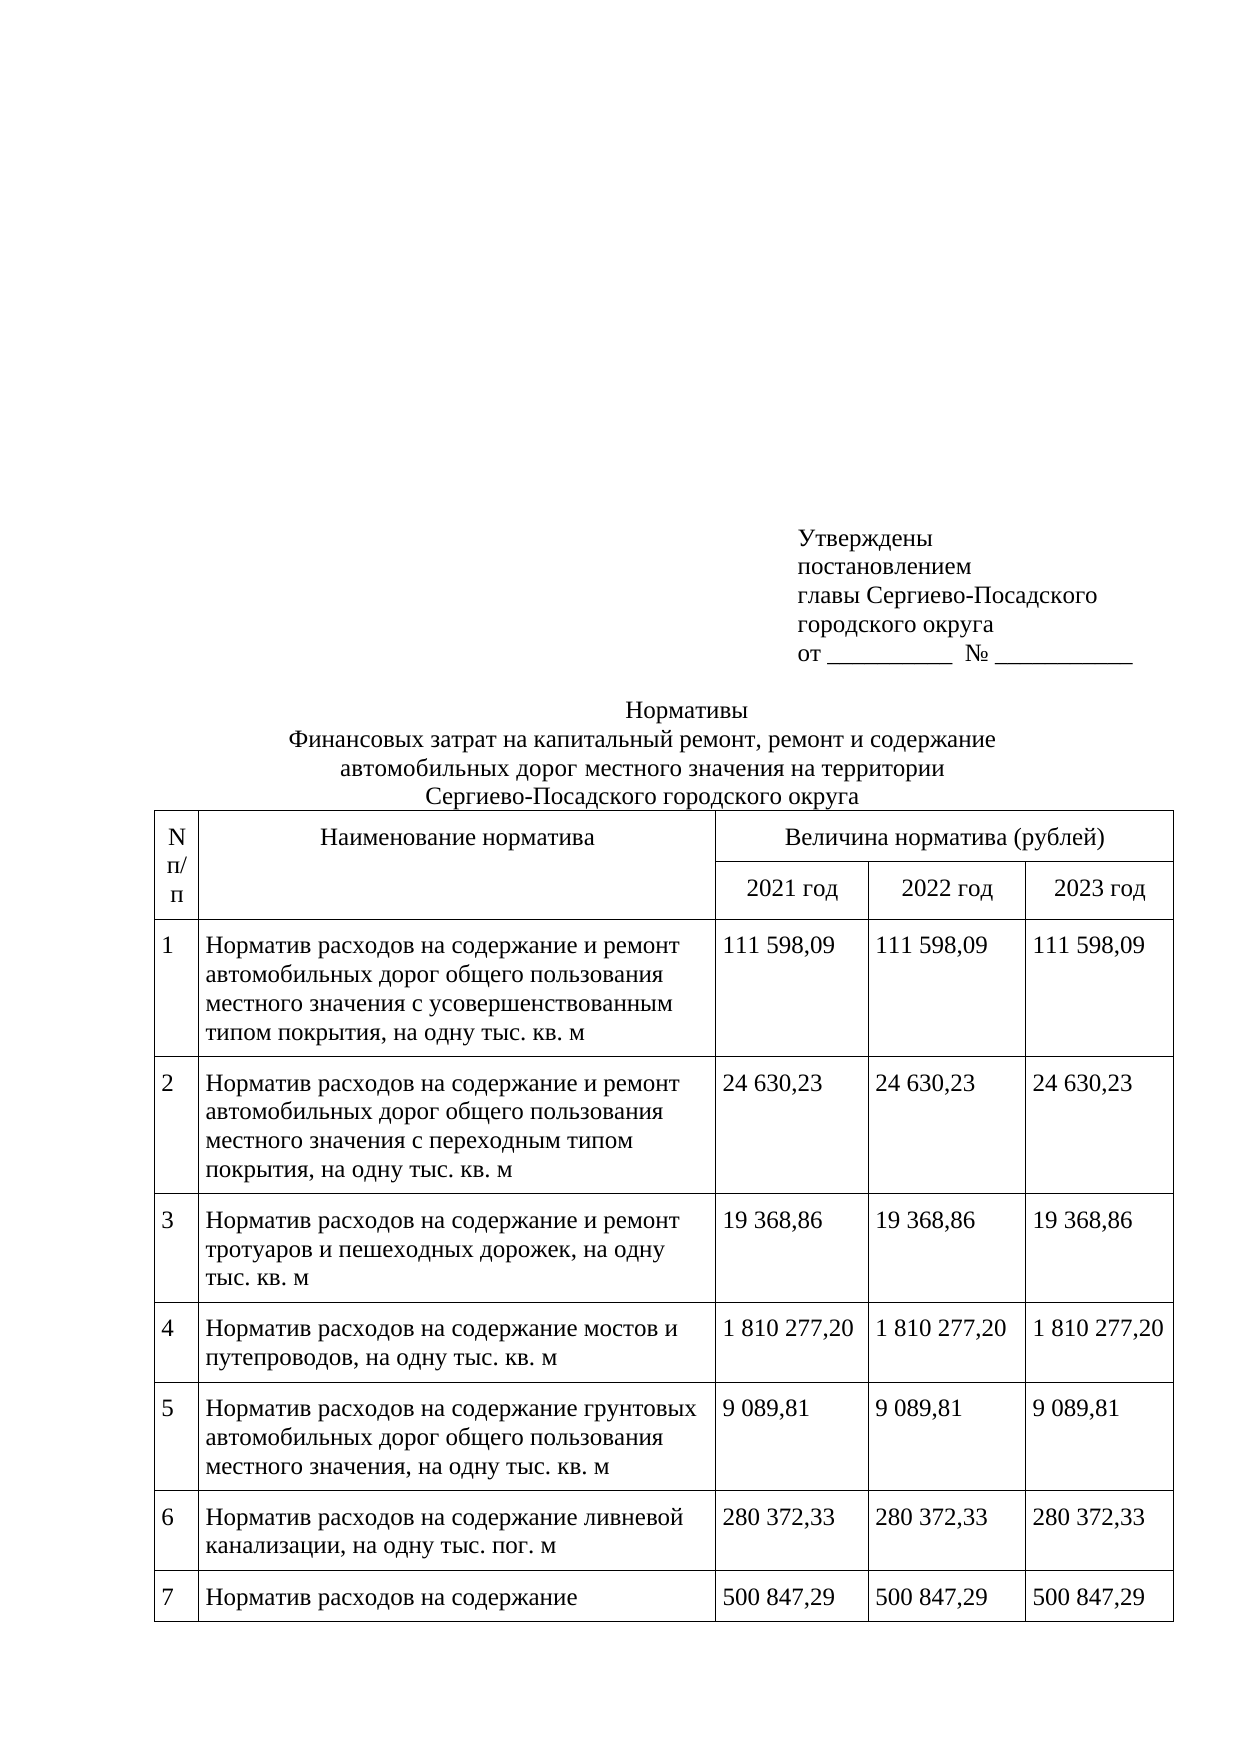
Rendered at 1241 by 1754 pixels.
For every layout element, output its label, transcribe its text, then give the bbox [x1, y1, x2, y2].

table_cell 280 372,33 [869, 1491, 1025, 1570]
table_cell 500 847,29 [1026, 1571, 1173, 1621]
table_header Величина норматива (рублей) [716, 811, 1173, 861]
table_cell 19 368,86 [716, 1194, 868, 1302]
table_cell 280 372,33 [716, 1491, 868, 1570]
table_header N п/п [155, 811, 198, 919]
table_cell 1 810 277,20 [869, 1303, 1025, 1382]
text от __________ № ___________ [797, 638, 1181, 666]
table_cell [199, 1571, 715, 1621]
table_cell 9 089,81 [869, 1383, 1025, 1490]
table_cell Норматив расходов на содержание мостов и путепроводов, на одну тыс. кв. м [199, 1303, 715, 1382]
table_cell 1 [155, 920, 198, 1056]
table_cell 9 089,81 [1026, 1383, 1173, 1490]
table_cell 2 [155, 1057, 198, 1193]
table_cell 2023 год [1026, 862, 1173, 919]
table_cell 9 089,81 [716, 1383, 868, 1490]
text Сергиево-Посадского городского округа [266, 781, 1019, 810]
table_cell Норматив расходов на содержание и ремонт тротуаров и пешеходных дорожек, на одну тыс. кв. м [199, 1194, 715, 1302]
table_cell 111 598,09 [716, 920, 868, 1056]
table_cell 4 [155, 1303, 198, 1382]
table_cell 111 598,09 [869, 920, 1025, 1056]
table_cell 24 630,23 [1026, 1057, 1173, 1193]
table_cell 500 847,29 [716, 1571, 868, 1621]
table_cell Норматив расходов на содержание и ремонт автомобильных дорог общего пользования местного значения с усовершенствованным типом покрытия, на одну тыс. кв. м [199, 920, 715, 1056]
text Утверждены [797, 523, 1181, 551]
table_cell 19 368,86 [869, 1194, 1025, 1302]
table_cell Норматив расходов на содержание ливневой канализации, на одну тыс. пог. м [199, 1491, 715, 1570]
table_cell 1 810 277,20 [1026, 1303, 1173, 1382]
table_cell 280 372,33 [1026, 1491, 1173, 1570]
table_cell 111 598,09 [1026, 920, 1173, 1056]
table_cell Норматив расходов на содержание грунтовых автомобильных дорог общего пользования местного значения, на одну тыс. кв. м [199, 1383, 715, 1490]
table_cell 6 [155, 1491, 198, 1570]
table_cell 3 [155, 1194, 198, 1302]
text главы Сергиево-Посадского городского округа [797, 580, 1181, 638]
table_header Наименование норматива [199, 811, 715, 919]
table_cell 5 [155, 1383, 198, 1490]
table_cell 500 847,29 [869, 1571, 1025, 1621]
table_cell 1 810 277,20 [716, 1303, 868, 1382]
table_cell 19 368,86 [1026, 1194, 1173, 1302]
text постановлением [797, 551, 1181, 580]
text Финансовых затрат на капитальный ремонт, ремонт и содержание автомобильных дорог местного значения на территории [266, 724, 1019, 781]
table_cell 2021 год [716, 862, 868, 919]
table_cell 24 630,23 [716, 1057, 868, 1193]
table_cell 7 [155, 1571, 198, 1621]
table_cell Норматив расходов на содержание и ремонт автомобильных дорог общего пользования местного значения с переходным типом покрытия, на одну тыс. кв. м [199, 1057, 715, 1193]
table_cell 24 630,23 [869, 1057, 1025, 1193]
table_cell 2022 год [869, 862, 1025, 919]
text Нормативы [207, 695, 1166, 724]
